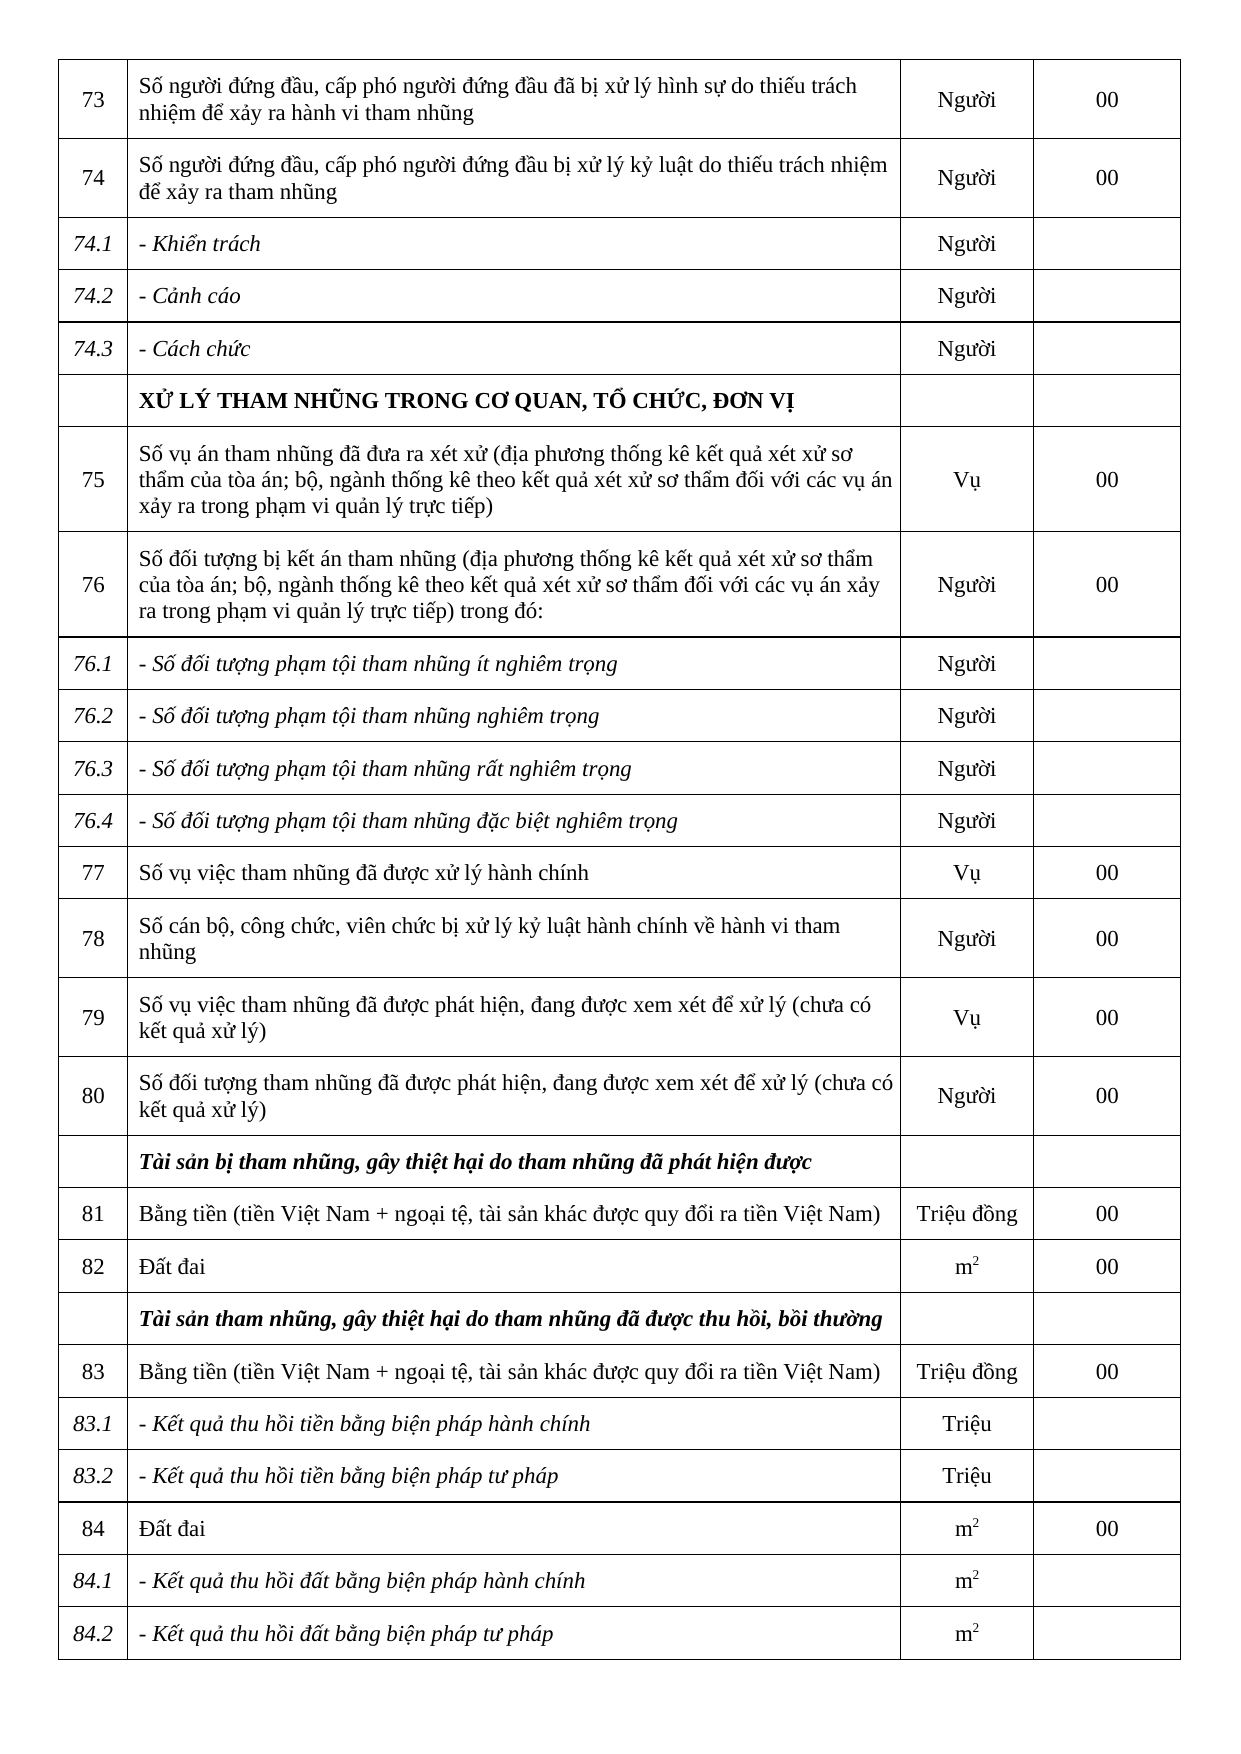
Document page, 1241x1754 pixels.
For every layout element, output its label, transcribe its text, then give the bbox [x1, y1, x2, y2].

table_cell 76.4 [59, 795, 127, 846]
table_cell 76.3 [59, 742, 127, 793]
table_cell - Kết quả thu hồi tiền bằng biện pháp hành chính [128, 1398, 900, 1449]
table_cell [1034, 1450, 1180, 1501]
table_cell 73 [59, 60, 127, 138]
table_cell 84.2 [59, 1607, 127, 1658]
table_cell Người [901, 638, 1033, 689]
table_cell - Cách chức [128, 323, 900, 374]
table_cell 00 [1034, 899, 1180, 977]
table_cell Vụ [901, 427, 1033, 531]
table_cell Đất đai [128, 1240, 900, 1292]
table_cell - Kết quả thu hồi đất bằng biện pháp tư pháp [128, 1607, 900, 1658]
table_cell 76 [59, 532, 127, 636]
table_cell [1034, 1293, 1180, 1344]
table_cell [59, 1293, 127, 1344]
table_cell [1034, 1555, 1180, 1606]
table_cell Triệu [901, 1398, 1033, 1449]
table_cell Bằng tiền (tiền Việt Nam + ngoại tệ, tài sản khác được quy đổi ra tiền Việt Nam) [128, 1345, 900, 1397]
table_cell [1034, 375, 1180, 426]
table_cell - Cảnh cáo [128, 270, 900, 321]
table_cell 74.3 [59, 323, 127, 374]
table_cell m2 [901, 1503, 1033, 1554]
table_cell 00 [1034, 1345, 1180, 1397]
table_cell Triệu [901, 1450, 1033, 1501]
table_cell 76.1 [59, 638, 127, 689]
table_cell Người [901, 218, 1033, 269]
table_cell 00 [1034, 1057, 1180, 1134]
table_cell 83 [59, 1345, 127, 1397]
table_cell Người [901, 270, 1033, 321]
table_cell m2 [901, 1607, 1033, 1658]
table_cell 00 [1034, 978, 1180, 1056]
table_cell Vụ [901, 978, 1033, 1056]
table_cell 74.2 [59, 270, 127, 321]
table_cell Triệu đồng [901, 1345, 1033, 1397]
table_cell [1034, 270, 1180, 321]
table_cell 00 [1034, 427, 1180, 531]
table_cell 78 [59, 899, 127, 977]
table_cell Người [901, 795, 1033, 846]
table_cell Số cán bộ, công chức, viên chức bị xử lý kỷ luật hành chính về hành vi tham nhũng [128, 899, 900, 977]
table_cell - Khiển trách [128, 218, 900, 269]
table_cell Đất đai [128, 1503, 900, 1554]
table_cell 00 [1034, 532, 1180, 636]
table_cell [1034, 638, 1180, 689]
table_cell 00 [1034, 60, 1180, 138]
table_cell Người [901, 139, 1033, 217]
table_cell Số người đứng đầu, cấp phó người đứng đầu đã bị xử lý hình sự do thiếu trách nhiệm để xảy ra hành vi tham nhũng [128, 60, 900, 138]
table_cell Tài sản tham nhũng, gây thiệt hại do tham nhũng đã được thu hồi, bồi thường [128, 1293, 900, 1344]
table_cell [1034, 1607, 1180, 1658]
table_cell [59, 1136, 127, 1187]
table_cell 75 [59, 427, 127, 531]
table_cell 81 [59, 1188, 127, 1239]
table_cell [1034, 742, 1180, 793]
table_cell m2 [901, 1555, 1033, 1606]
table_cell 00 [1034, 1240, 1180, 1292]
table_cell 00 [1034, 1503, 1180, 1554]
table_cell Số vụ việc tham nhũng đã được phát hiện, đang được xem xét để xử lý (chưa có kết quả xử lý) [128, 978, 900, 1056]
table_cell [1034, 218, 1180, 269]
table_cell Người [901, 690, 1033, 741]
table_cell Số vụ án tham nhũng đã đưa ra xét xử (địa phương thống kê kết quả xét xử sơ thẩm của tòa án; bộ, ngành thống kê theo kết quả xét xử sơ thẩm đối với các vụ án xảy ra trong phạm vi quản lý trực tiếp) [128, 427, 900, 531]
table_cell Số người đứng đầu, cấp phó người đứng đầu bị xử lý kỷ luật do thiếu trách nhiệm để xảy ra tham nhũng [128, 139, 900, 217]
table_cell 80 [59, 1057, 127, 1134]
table_cell 00 [1034, 1188, 1180, 1239]
table_cell [1034, 1398, 1180, 1449]
table_cell Người [901, 899, 1033, 977]
table_cell [901, 1293, 1033, 1344]
table_cell Số đối tượng tham nhũng đã được phát hiện, đang được xem xét để xử lý (chưa có kết quả xử lý) [128, 1057, 900, 1134]
table_cell 83.1 [59, 1398, 127, 1449]
table_cell [1034, 1136, 1180, 1187]
table_cell 74 [59, 139, 127, 217]
table_cell Số vụ việc tham nhũng đã được xử lý hành chính [128, 847, 900, 898]
table_cell 76.2 [59, 690, 127, 741]
table_cell 79 [59, 978, 127, 1056]
table_cell Triệu đồng [901, 1188, 1033, 1239]
table_cell XỬ LÝ THAM NHŨNG TRONG CƠ QUAN, TỔ CHỨC, ĐƠN VỊ [128, 375, 900, 426]
table_cell [901, 1136, 1033, 1187]
table_cell - Kết quả thu hồi đất bằng biện pháp hành chính [128, 1555, 900, 1606]
table_cell 74.1 [59, 218, 127, 269]
table_cell Vụ [901, 847, 1033, 898]
table_cell Bằng tiền (tiền Việt Nam + ngoại tệ, tài sản khác được quy đổi ra tiền Việt Nam) [128, 1188, 900, 1239]
table_cell m2 [901, 1240, 1033, 1292]
table_cell 83.2 [59, 1450, 127, 1501]
table_cell 84.1 [59, 1555, 127, 1606]
table_cell Người [901, 60, 1033, 138]
table_cell 00 [1034, 847, 1180, 898]
table_cell Số đối tượng bị kết án tham nhũng (địa phương thống kê kết quả xét xử sơ thẩm của tòa án; bộ, ngành thống kê theo kết quả xét xử sơ thẩm đối với các vụ án xảy ra trong phạm vi quản lý trực tiếp) trong đó: [128, 532, 900, 636]
table_cell 82 [59, 1240, 127, 1292]
table_cell - Số đối tượng phạm tội tham nhũng ít nghiêm trọng [128, 638, 900, 689]
table_cell - Số đối tượng phạm tội tham nhũng nghiêm trọng [128, 690, 900, 741]
table_cell [1034, 795, 1180, 846]
table_cell Tài sản bị tham nhũng, gây thiệt hại do tham nhũng đã phát hiện được [128, 1136, 900, 1187]
table_cell 00 [1034, 139, 1180, 217]
table_cell - Số đối tượng phạm tội tham nhũng đặc biệt nghiêm trọng [128, 795, 900, 846]
table_cell 84 [59, 1503, 127, 1554]
table_cell Người [901, 532, 1033, 636]
table_cell Người [901, 323, 1033, 374]
table_cell [1034, 690, 1180, 741]
table_cell - Số đối tượng phạm tội tham nhũng rất nghiêm trọng [128, 742, 900, 793]
table_cell [901, 375, 1033, 426]
table_cell [59, 375, 127, 426]
table_cell Người [901, 742, 1033, 793]
table_cell 77 [59, 847, 127, 898]
table_cell [1034, 323, 1180, 374]
table_cell - Kết quả thu hồi tiền bằng biện pháp tư pháp [128, 1450, 900, 1501]
table_cell Người [901, 1057, 1033, 1134]
